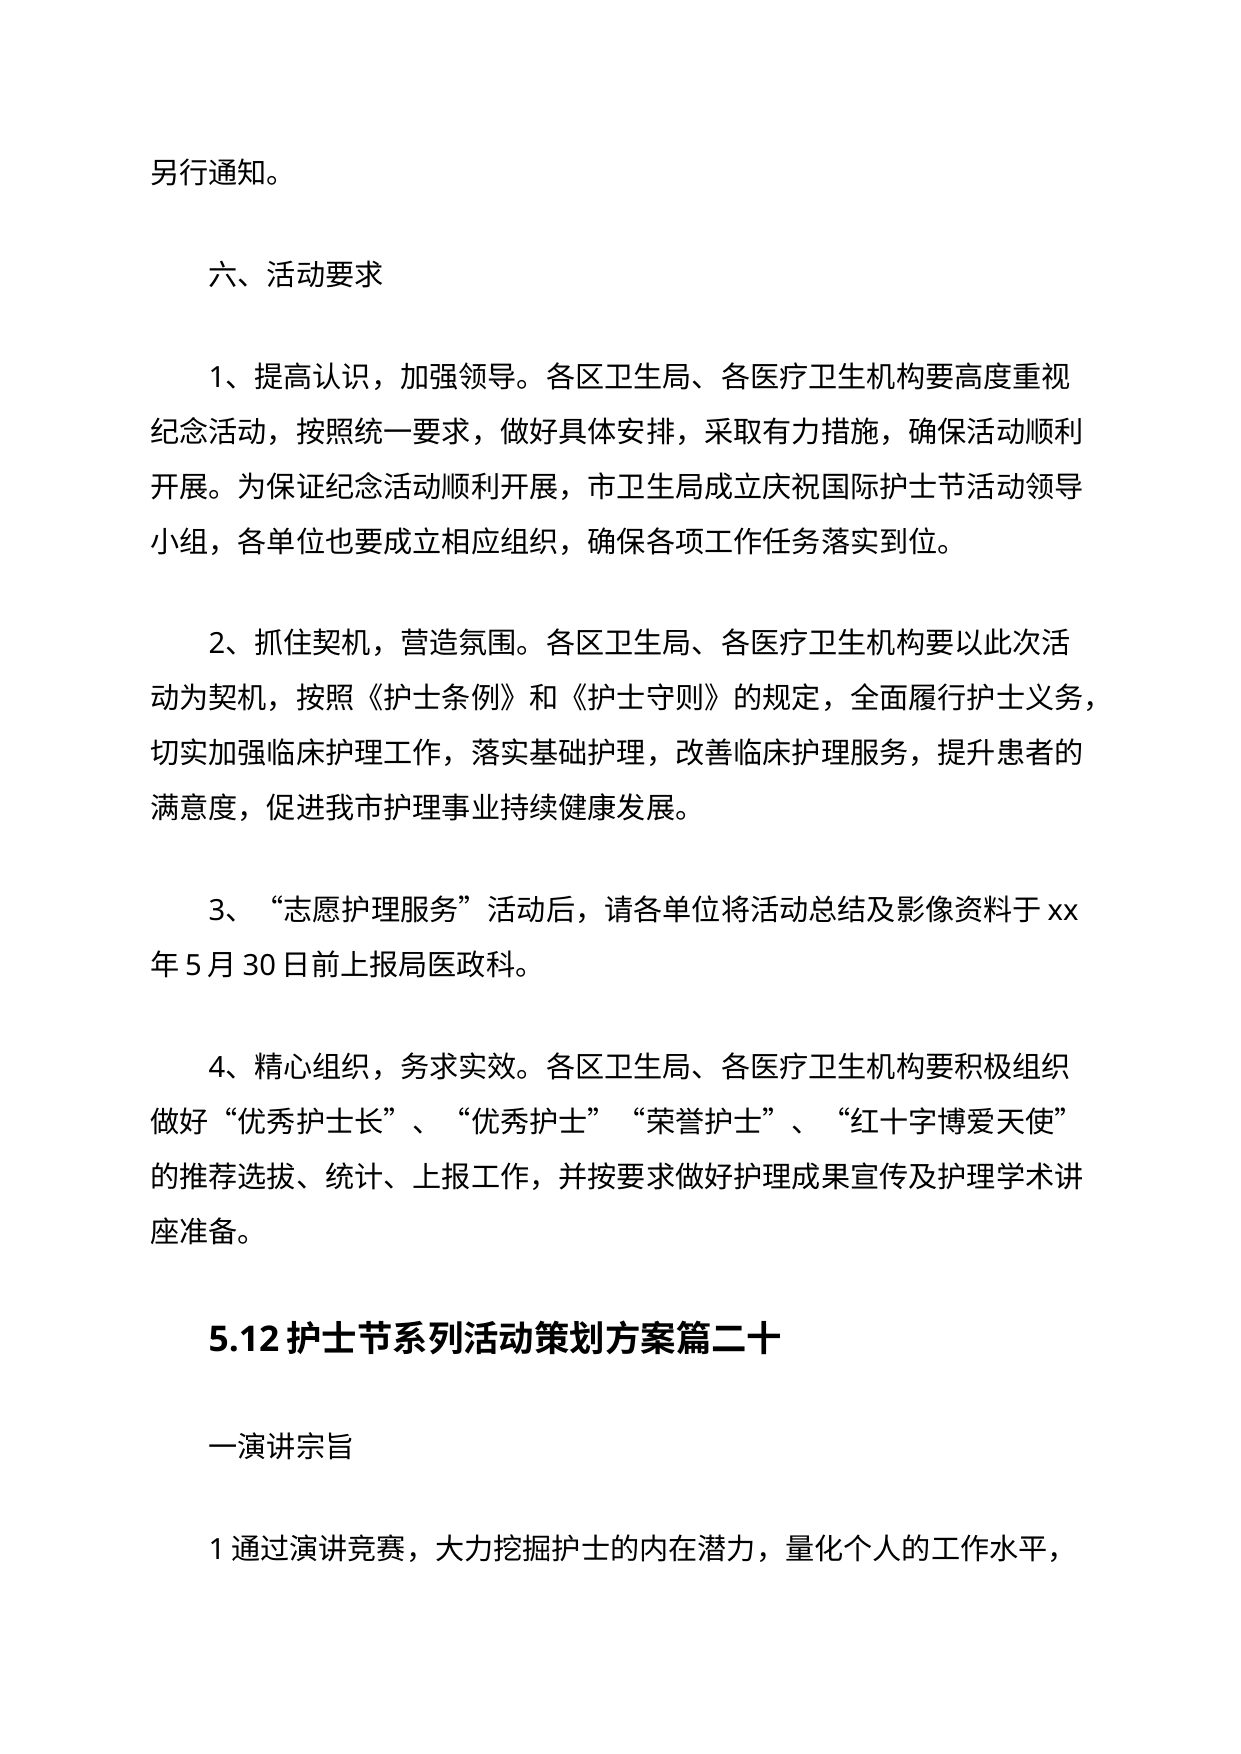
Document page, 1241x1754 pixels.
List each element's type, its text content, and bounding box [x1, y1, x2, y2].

text 1、提高认识，加强领导。各区卫生局、各医疗卫生机构要高度重视纪念活动，按照统一要求，做好具体安排，采取有力措施，确保活动顺利开展。为保证纪念活动顺利开展，市卫生局成立庆祝国际护士节活动领导小组，各单位也要成立相应组织，确保各项工作任务落实到位。 [150, 353, 1090, 561]
text 一演讲宗旨 [150, 1424, 1090, 1466]
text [150, 150, 1090, 192]
text 3、“志愿护理服务”活动后，请各单位将活动总结及影像资料于xx年5月30日前上报局医政科。 [150, 887, 1090, 984]
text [150, 1526, 1090, 1568]
text 2、抓住契机，营造氛围。各区卫生局、各医疗卫生机构要以此次活动为契机，按照《护士条例》和《护士守则》的规定，全面履行护士义务，切实加强临床护理工作，落实基础护理，改善临床护理服务，提升患者的满意度，促进我市护理事业持续健康发展。 [150, 620, 1090, 827]
text 六、活动要求 [150, 252, 1090, 294]
text 5.12护士节系列活动策划方案篇二十 [150, 1310, 1090, 1362]
text 4、精心组织，务求实效。各区卫生局、各医疗卫生机构要积极组织做好“优秀护士长”、“优秀护士”“荣誉护士”、“红十字博爱天使”的推荐选拔、统计、上报工作，并按要求做好护理成果宣传及护理学术讲座准备。 [150, 1044, 1090, 1251]
